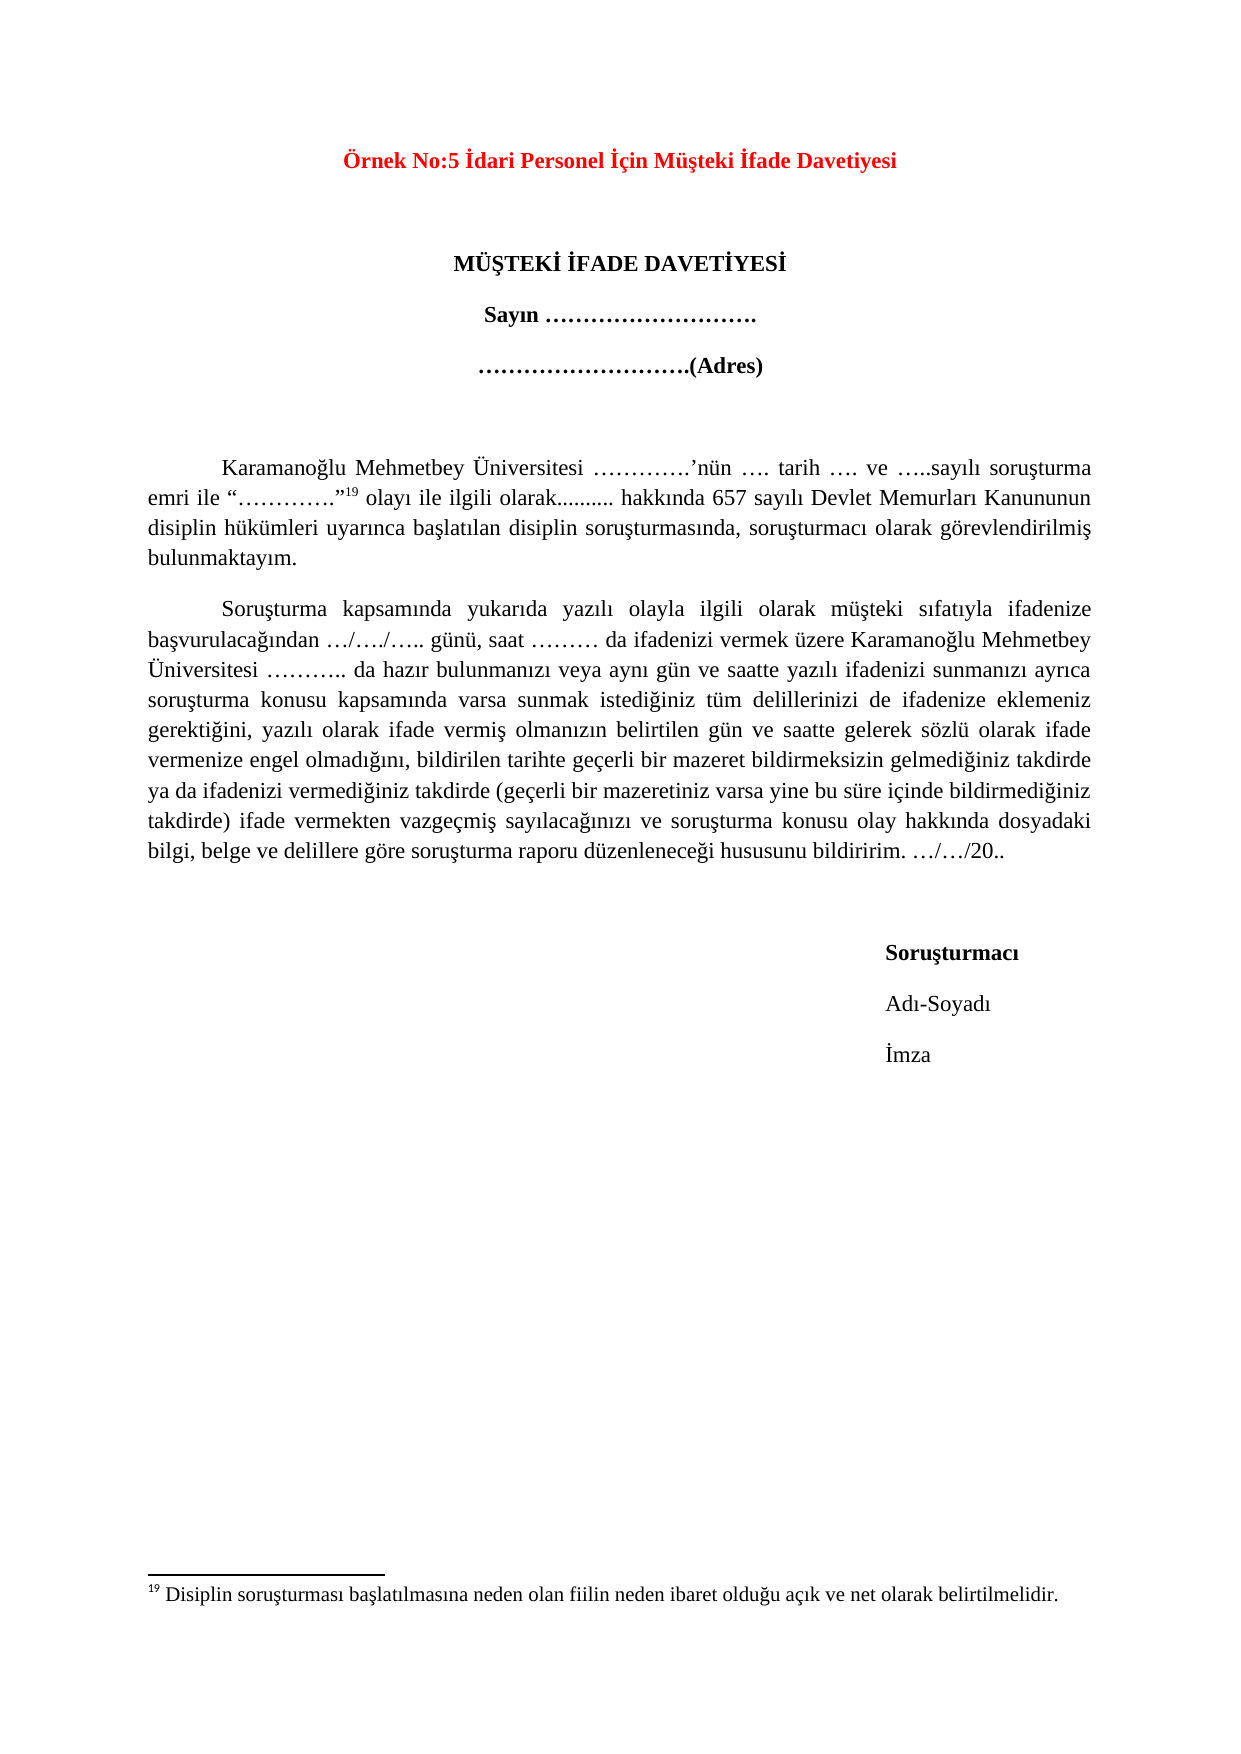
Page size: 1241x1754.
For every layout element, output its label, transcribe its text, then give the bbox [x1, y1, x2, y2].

text Adı-Soyadı [811, 990, 1093, 1017]
text Sayın ………………………. [148, 301, 1093, 327]
text İmza [811, 1041, 1093, 1068]
text MÜŞTEKİ İFADE DAVETİYESİ [148, 250, 1093, 276]
text Soruşturmacı [811, 939, 1093, 966]
text ……………………….(Adres) [148, 352, 1093, 378]
text Karamanoğlu Mehmetbey Üniversitesi ………….’nün …. tarih …. ve …..sayılı soruşturma emri ile “………….” olayı ile ilgili olarak.......... hakkında 657 sayılı Devlet Memurları Kanununun disiplin hükümleri uyarınca başlatılan disiplin soruşturmasında, soruşturmacı olarak görevlendirilmiş bulunmaktayım. [148, 454, 1093, 571]
text Örnek No:5 İdari Personel İçin Müşteki İfade Davetiyesi [148, 148, 1093, 174]
text Soruşturma kapsamında yukarıda yazılı olayla ilgili olarak müşteki sıfatıyla ifadenize başvurulacağından …/…./….. günü, saat ……… da ifadenizi vermek üzere Karamanoğlu Mehmetbey Üniversitesi ……….. da hazır bulunmanızı veya aynı gün ve saatte yazılı ifadenizi sunmanızı ayrıca soruşturma konusu kapsamında varsa sunmak istediğiniz tüm delillerinizi de ifadenize eklemeniz gerektiğini, yazılı olarak ifade vermiş olmanızın belirtilen gün ve saatte gelerek sözlü olarak ifade vermenize engel olmadığını, bildirilen tarihte geçerli bir mazeret bildirmeksizin gelmediğiniz takdirde ya da ifadenizi vermediğiniz takdirde (geçerli bir mazeretiniz varsa yine bu süre içinde bildirmediğiniz takdirde) ifade vermekten vazgeçmiş sayılacağınızı ve soruşturma konusu olay hakkında dosyadaki bilgi, belge ve delillere göre soruşturma raporu düzenleneceği hususunu bildiririm. …/…/20.. [148, 596, 1093, 863]
